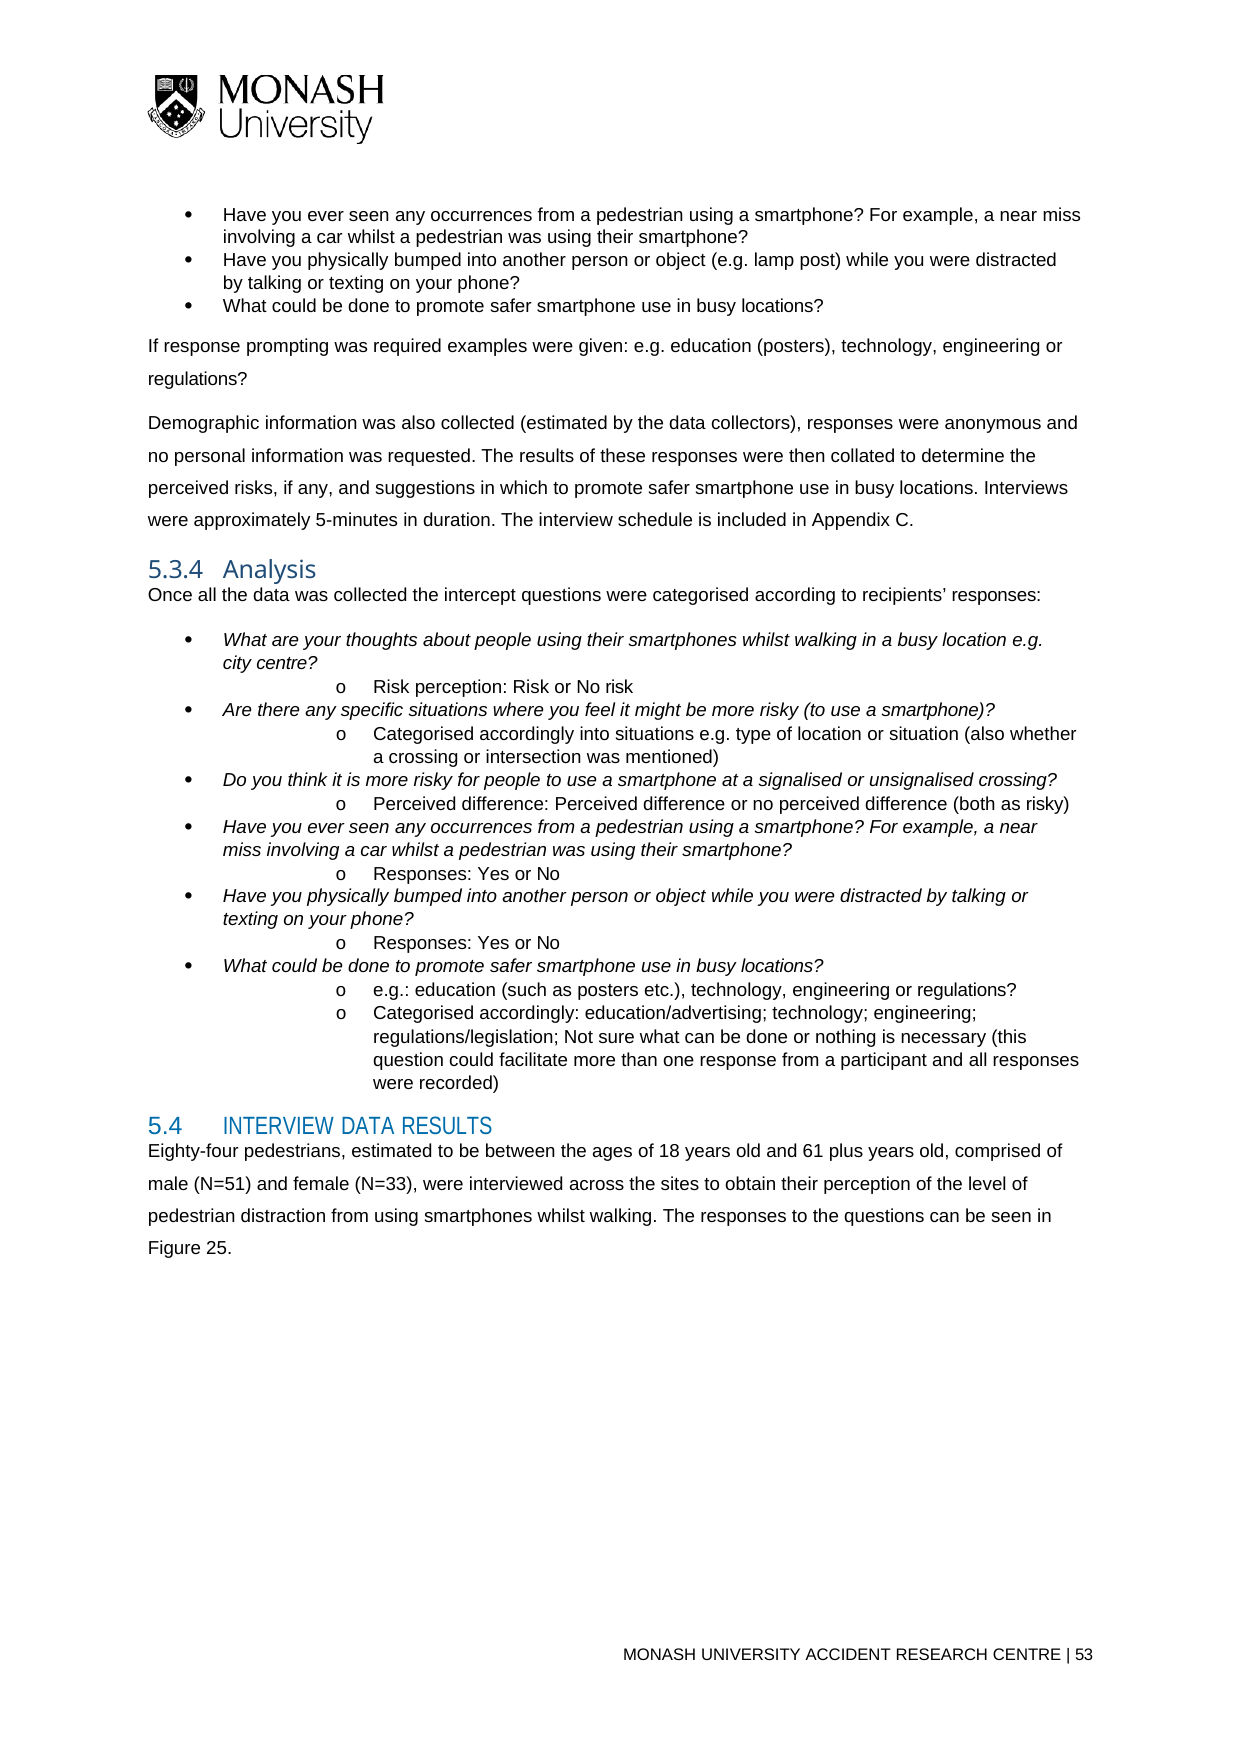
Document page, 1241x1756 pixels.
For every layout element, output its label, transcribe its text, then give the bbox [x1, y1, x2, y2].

list Perceived difference: Perceived difference or no perceived difference (both as risky) [335, 792, 1105, 816]
text If response prompting was required examples were given: e.g. education (posters), technology, engineering or regulations? [148, 335, 1086, 389]
list Have you ever seen any occurrences from a pedestrian using a smartphone? For example, a near miss involving a car whilst a pedestrian was using their smartphone? [185, 203, 1081, 248]
list Do you think it is more risky for people to use a smartphone at a signalised or unsignalised crossing? [185, 769, 1105, 791]
list Risk perception: Risk or No risk [335, 675, 1105, 698]
text Demographic information was also collected (estimated by the data collectors), responses were anonymous and no personal information was requested. The results of these responses were then collated to determine the perceived risks, if any, and suggestions in which to promote safer smartphone use in busy locations. Interviews were approximately 5-minutes in duration. The interview schedule is included in Appendix C. [148, 412, 1086, 531]
subtitle INTERVIEW DATA RESULTS [148, 1111, 1105, 1140]
list Responses: Yes or No [335, 931, 1105, 954]
list Are there any specific situations where you feel it might be more risky (to use a smartphone)? [185, 698, 1105, 721]
list Responses: Yes or No [335, 862, 1105, 885]
list Have you physically bumped into another person or object while you were distracted by talking or texting on your phone? [185, 885, 1087, 929]
list Have you physically bumped into another person or object (e.g. lamp post) while you were distracted by talking or texting on your phone? [185, 249, 1081, 294]
list What are your thoughts about people using their smartphones whilst walking in a busy location e.g. city centre? [185, 629, 1076, 673]
picture [147, 75, 384, 144]
list Categorised accordingly: education/advertising; technology; engineering; regulations/legislation; Not sure what can be done or nothing is necessary (this question could facilitate more than one response from a participant and all responses were recorded) [335, 1002, 1079, 1093]
list e.g.: education (such as posters etc.), technology, engineering or regulations? [335, 979, 1105, 1002]
list Have you ever seen any occurrences from a pedestrian using a smartphone? For example, a near miss involving a car whilst a pedestrian was using their smartphone? [185, 816, 1080, 860]
subtitle Analysis [148, 554, 1105, 584]
text Eighty-four pedestrians, estimated to be between the ages of 18 years old and 61 plus years old, comprised of male (N=51) and female (N=33), were interviewed across the sites to obtain their perception of the level of pedestrian distraction from using smartphones whilst walking. The responses to the questions can be seen in Figure 25. [148, 1140, 1091, 1259]
list Categorised accordingly into situations e.g. type of location or situation (also whether a crossing or intersection was mentioned) [335, 723, 1092, 768]
list What could be done to promote safer smartphone use in busy locations? [185, 295, 1105, 317]
text Once all the data was collected the intercept questions were categorised according to recipients’ responses: [148, 584, 1105, 606]
list What could be done to promote safer smartphone use in busy locations? [185, 954, 1105, 977]
